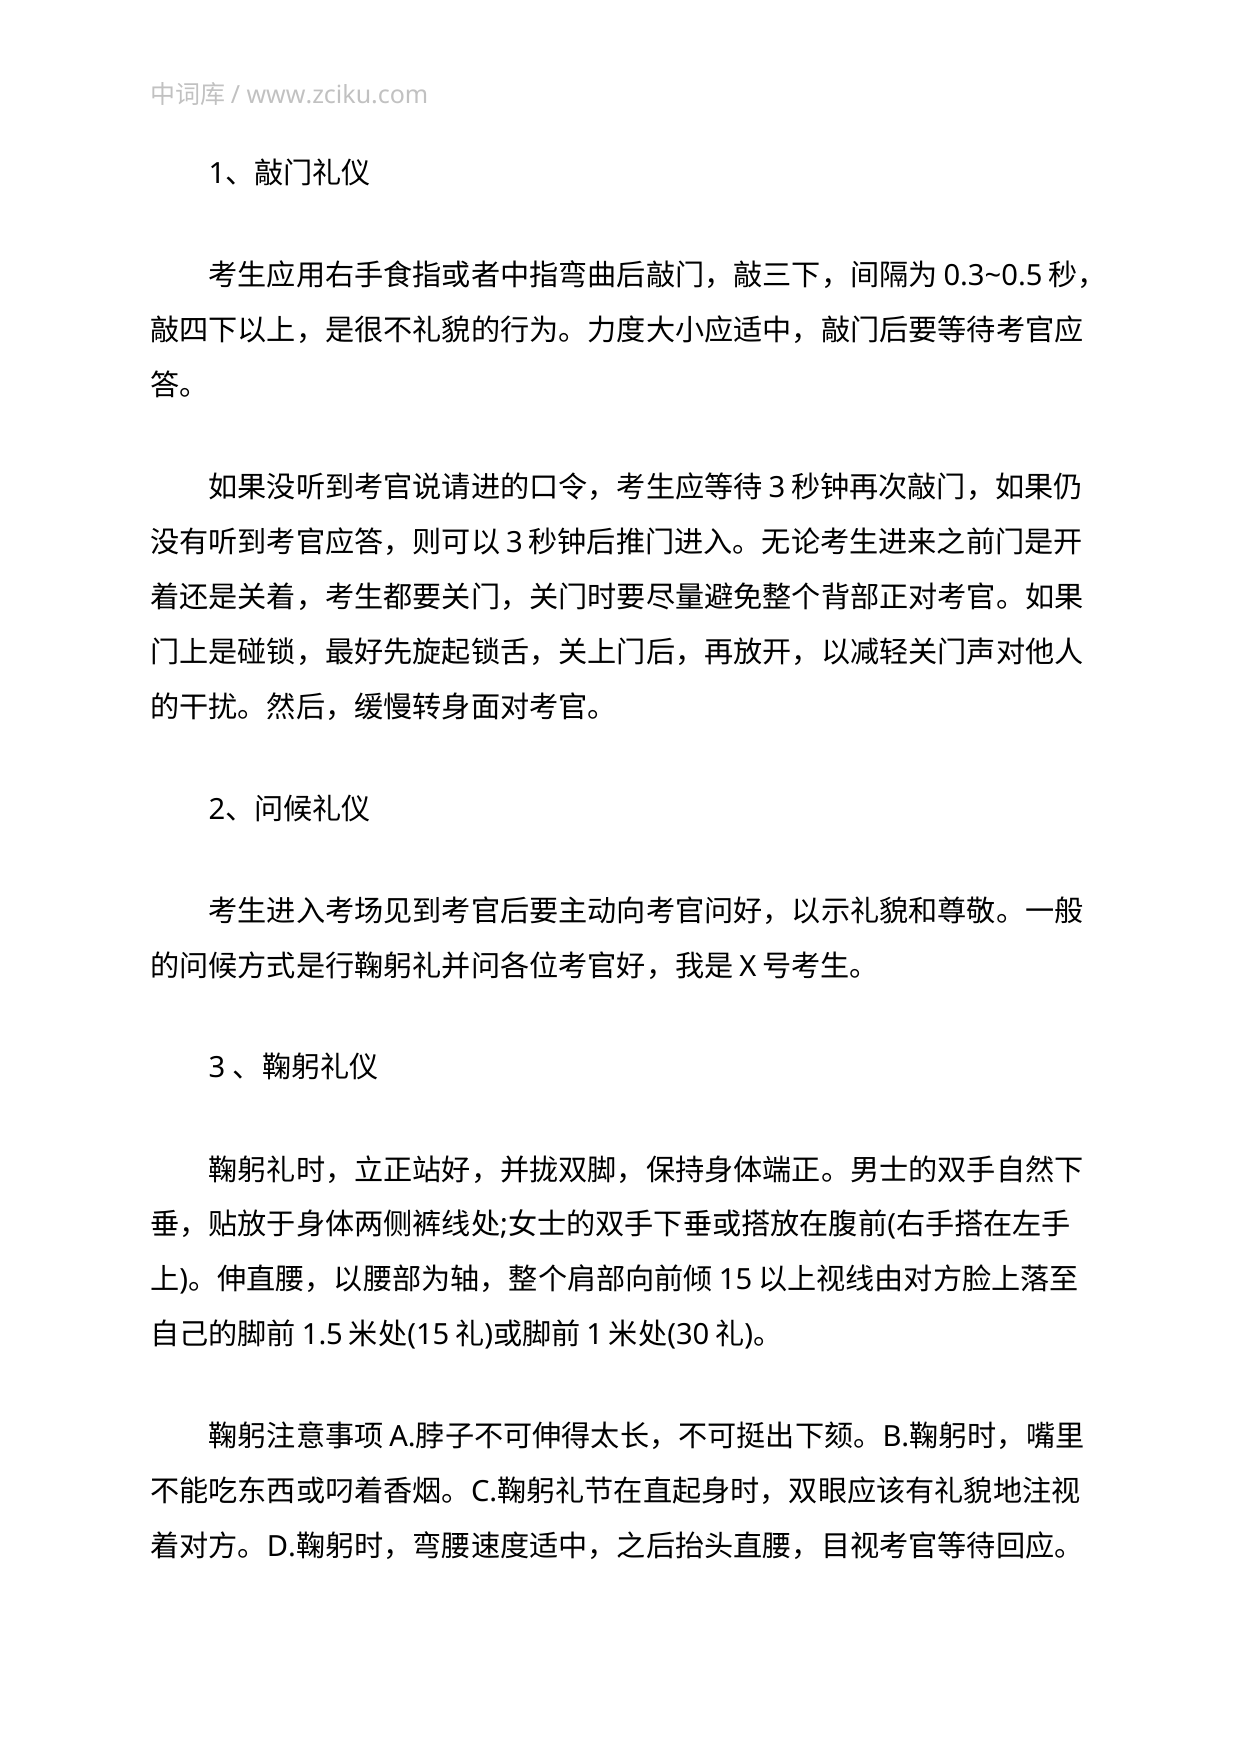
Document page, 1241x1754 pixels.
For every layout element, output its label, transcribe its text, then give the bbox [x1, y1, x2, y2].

text 鞠躬礼时，立正站好，并拢双脚，保持身体端正。男士的双手自然下垂，贴放于身体两侧裤线处;女士的双手下垂或搭放在腹前(右手搭在左手上)。伸直腰，以腰部为轴，整个肩部向前倾15以上视线由对方脸上落至自己的脚前1.5米处(15礼)或脚前1米处(30礼)。 [150, 1146, 1090, 1353]
text 鞠躬注意事项A.脖子不可伸得太长，不可挺出下颏。B.鞠躬时，嘴里不能吃东西或叼着香烟。C.鞠躬礼节在直起身时，双眼应该有礼貌地注视着对方。D.鞠躬时，弯腰速度适中，之后抬头直腰，目视考官等待回应。 [150, 1413, 1090, 1565]
text 1、敲门礼仪 [150, 150, 1090, 192]
text 考生进入考场见到考官后要主动向考官问好，以示礼貌和尊敬。一般的问候方式是行鞠躬礼并问各位考官好，我是X号考生。 [150, 887, 1090, 984]
text 考生应用右手食指或者中指弯曲后敲门，敲三下，间隔为0.3~0.5秒，敲四下以上，是很不礼貌的行为。力度大小应适中，敲门后要等待考官应答。 [150, 252, 1090, 404]
text 3 、鞠躬礼仪 [150, 1044, 1090, 1086]
text 2、问候礼仪 [150, 785, 1090, 828]
text 如果没听到考官说请进的口令，考生应等待3秒钟再次敲门，如果仍没有听到考官应答，则可以3秒钟后推门进入。无论考生进来之前门是开着还是关着，考生都要关门，关门时要尽量避免整个背部正对考官。如果门上是碰锁，最好先旋起锁舌，关上门后，再放开，以减轻关门声对他人的干扰。然后，缓慢转身面对考官。 [150, 464, 1090, 726]
